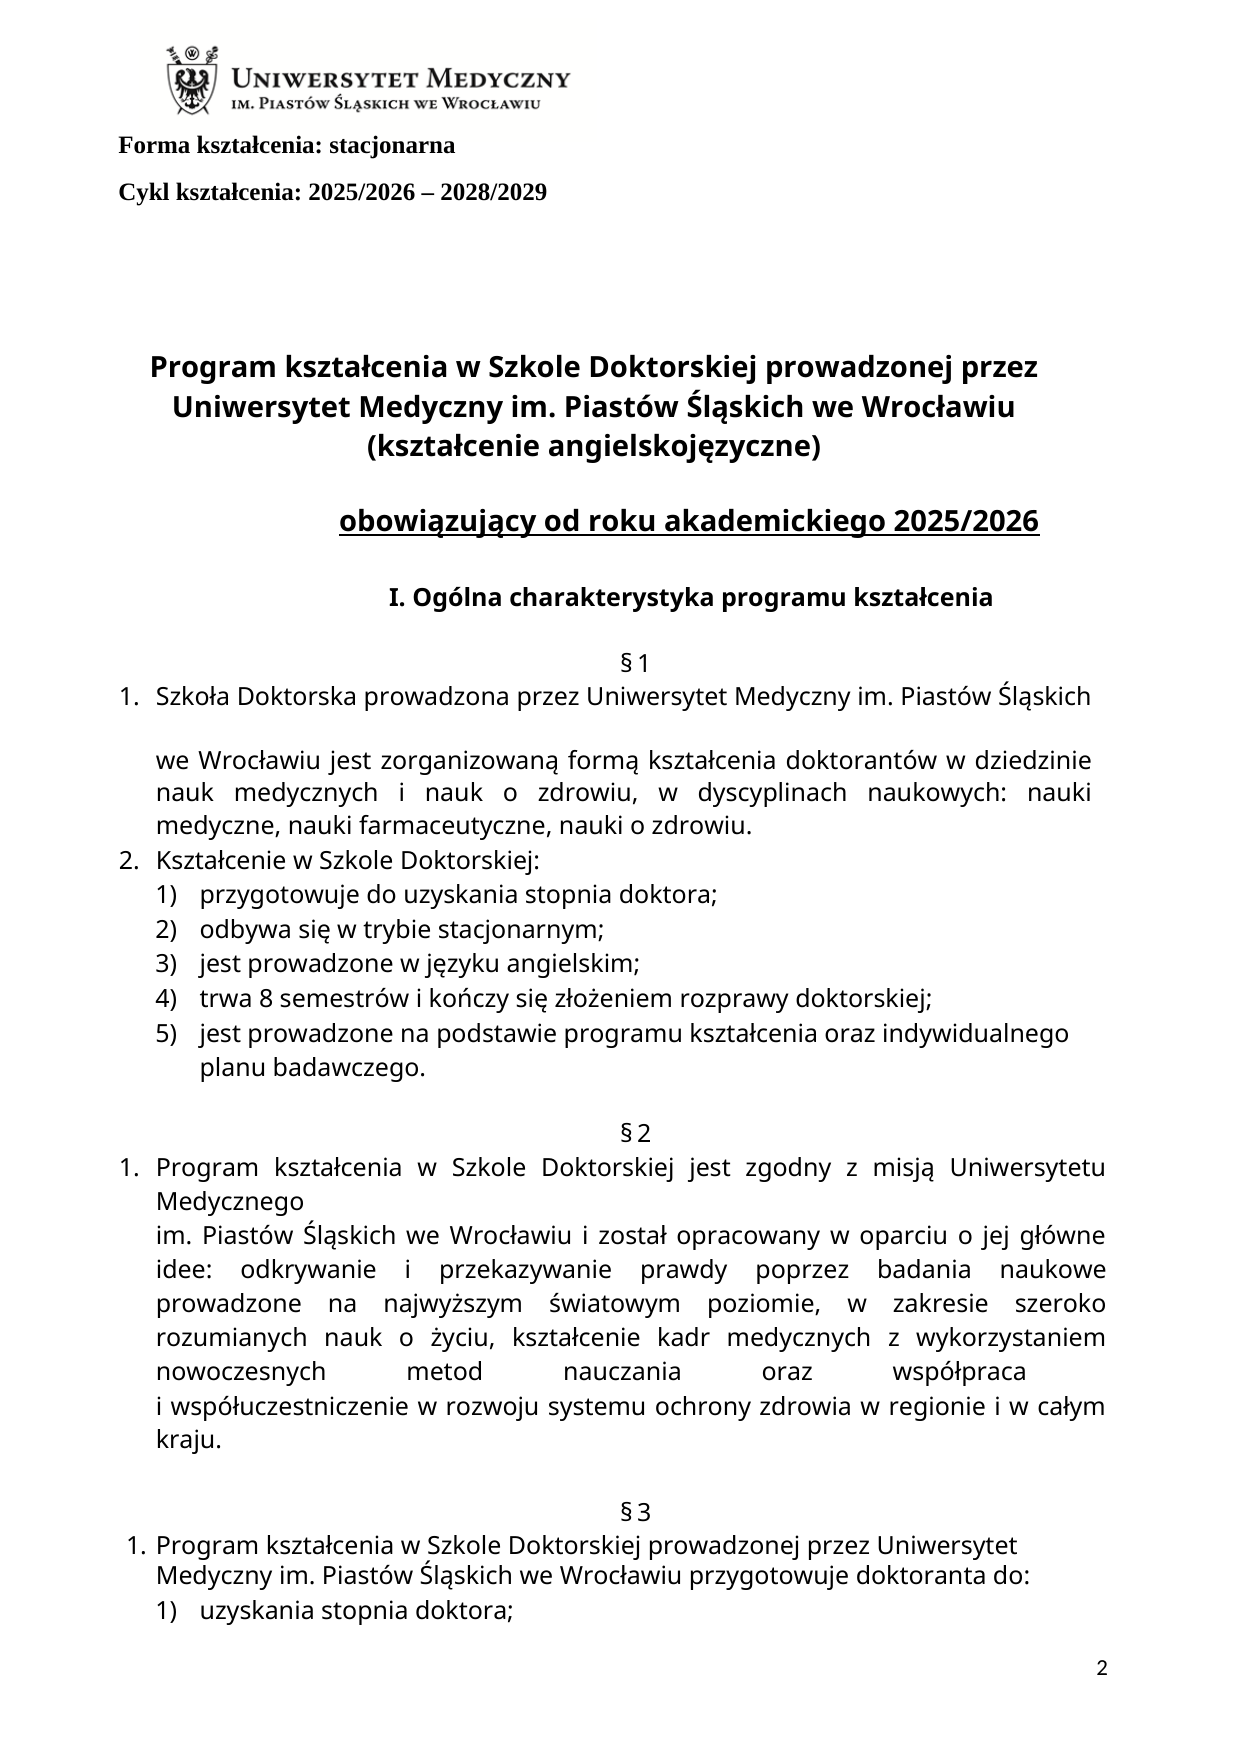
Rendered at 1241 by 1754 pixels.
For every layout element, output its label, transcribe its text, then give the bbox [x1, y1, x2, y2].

list jest prowadzone na podstawie programu kształcenia oraz indywidualnego planu badawczego. [155, 1016, 1093, 1084]
text I. Ogólna charakterystyka programu kształcenia [389, 580, 1107, 614]
list Kształcenie w Szkole Doktorskiej: [119, 842, 1093, 876]
list Szkoła Doktorska prowadzona przez Uniwersytet Medyczny im. Piastów Śląskich we Wrocławiu jest zorganizowaną formą kształcenia doktorantów w dziedzinie nauk medycznych i nauk o zdrowiu, w dyscyplinach naukowych: nauki medyczne, nauki farmaceutyczne, nauki o zdrowiu. [119, 679, 1093, 841]
text obowiązujący od roku akademickiego 2025/2026 [339, 501, 1107, 540]
text Uniwersytet Medyczny im. Piastów Śląskich we Wrocławiu [118, 386, 1070, 426]
list 2 [620, 1116, 1093, 1150]
text Cykl kształcenia: 2025/2026 – 2028/2029 [118, 177, 1107, 206]
text (kształcenie angielskojęzyczne) [118, 426, 1070, 465]
list Program kształcenia w Szkole Doktorskiej prowadzonej przez Uniwersytet Medyczny im. Piastów Śląskich we Wrocławiu przygotowuje doktoranta do: [126, 1529, 1093, 1592]
text Program kształcenia w Szkole Doktorskiej prowadzonej przez [118, 346, 1070, 386]
list 3 [620, 1495, 1093, 1529]
list odbywa się w trybie stacjonarnym; [155, 912, 1093, 946]
list przygotowuje do uzyskania stopnia doktora; [155, 877, 1093, 911]
picture [138, 18, 597, 130]
list jest prowadzone w języku angielskim; [155, 946, 1093, 980]
list Program kształcenia w Szkole Doktorskiej jest zgodny z misją Uniwersytetu Medycznego im. Piastów Śląskich we Wrocławiu i został opracowany w oparciu o jej główne idee: odkrywanie i przekazywanie prawdy poprzez badania naukowe prowadzone na najwyższym światowym poziomie, w zakresie szeroko rozumianych nauk o życiu, kształcenie kadr medycznych z wykorzystaniem nowoczesnych metod nauczania oraz współpraca i współuczestniczenie w rozwoju systemu ochrony zdrowia w regionie i w całym kraju. [119, 1150, 1107, 1456]
list 1 [620, 645, 1093, 679]
list uzyskania stopnia doktora; [155, 1593, 1093, 1627]
list trwa 8 semestrów i kończy się złożeniem rozprawy doktorskiej; [155, 981, 1093, 1015]
text Forma kształcenia: stacjonarna [118, 130, 1107, 158]
